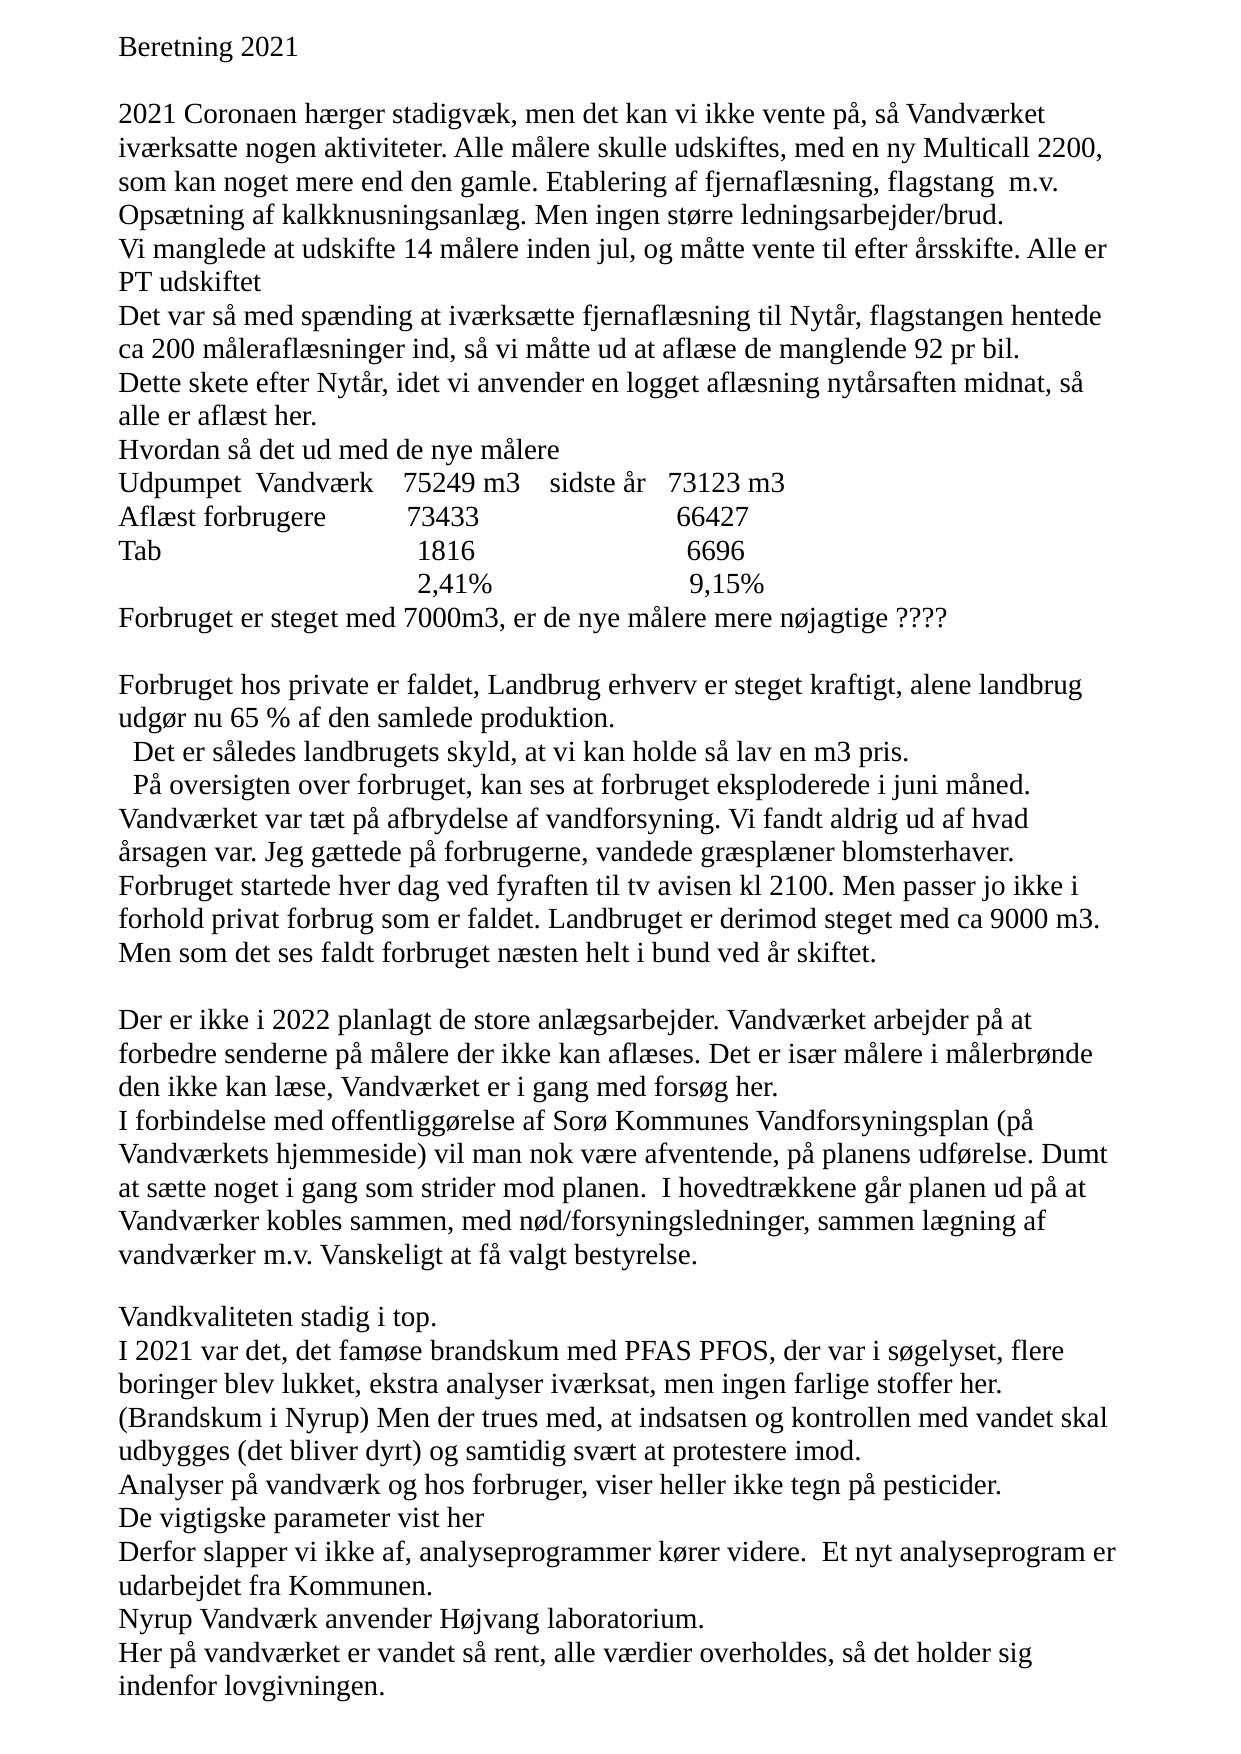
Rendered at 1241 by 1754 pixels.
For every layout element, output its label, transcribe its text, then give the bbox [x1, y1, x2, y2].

text Nyrup Vandværk anvender Højvang laboratorium. [118, 1601, 1122, 1635]
text Derfor slapper vi ikke af, analyseprogrammer kører videre. Et nyt analyseprogram er udarbejdet fra Kommunen. [118, 1534, 1122, 1601]
text Vi manglede at udskifte 14 målere inden jul, og måtte vente til efter årsskifte. Alle er PT udskiftet [118, 231, 1122, 298]
text Forbruget er steget med 7000m3, er de nye målere mere nøjagtige ???? [118, 600, 1122, 633]
text Det er således landbrugets skyld, at vi kan holde så lav en m3 pris. [118, 734, 1122, 767]
text Det var så med spænding at iværksætte fjernaflæsning til Nytår, flagstangen hentede ca 200 måleraflæsninger ind, så vi måtte ud at aflæse de manglende 92 pr bil. [118, 298, 1122, 365]
text I 2021 var det, det famøse brandskum med PFAS PFOS, der var i søgelyset, flere boringer blev lukket, ekstra analyser iværksat, men ingen farlige stoffer her. (Brandskum i Nyrup) Men der trues med, at indsatsen og kontrollen med vandet skal udbygges (det bliver dyrt) og samtidig svært at protestere imod. [118, 1333, 1122, 1467]
text På oversigten over forbruget, kan ses at forbruget eksploderede i juni måned. Vandværket var tæt på afbrydelse af vandforsyning. Vi fandt aldrig ud af hvad årsagen var. Jeg gættede på forbrugerne, vandede græsplæner blomsterhaver. Forbruget startede hver dag ved fyraften til tv avisen kl 2100. Men passer jo ikke i forhold privat forbrug som er faldet. Landbruget er derimod steget med ca 9000 m3. Men som det ses faldt forbruget næsten helt i bund ved år skiftet. [118, 767, 1122, 969]
text Aflæst forbrugere 73433 66427 [118, 499, 1122, 533]
text Analyser på vandværk og hos forbruger, viser heller ikke tegn på pesticider. [118, 1467, 1122, 1501]
text 2,41% 9,15% [118, 566, 1122, 600]
text Her på vandværket er vandet så rent, alle værdier overholdes, så det holder sig indenfor lovgivningen. [118, 1635, 1122, 1702]
text Hvordan så det ud med de nye målere [118, 432, 1122, 466]
text 2021 Coronaen hærger stadigvæk, men det kan vi ikke vente på, så Vandværket iværksatte nogen aktiviteter. Alle målere skulle udskiftes, med en ny Multicall 2200, som kan noget mere end den gamle. Etablering af fjernaflæsning, flagstang m.v. Opsætning af kalkknusningsanlæg. Men ingen større ledningsarbejder/brud. [118, 97, 1122, 231]
text Forbruget hos private er faldet, Landbrug erhverv er steget kraftigt, alene landbrug udgør nu 65 % af den samlede produktion. [118, 667, 1122, 734]
text Beretning 2021 [118, 29, 1122, 63]
text Vandkvaliteten stadig i top. [118, 1299, 1122, 1333]
text De vigtigske parameter vist her [118, 1501, 1122, 1534]
text Dette skete efter Nytår, idet vi anvender en logget aflæsning nytårsaften midnat, så alle er aflæst her. [118, 365, 1122, 432]
text Udpumpet Vandværk 75249 m3 sidste år 73123 m3 [118, 466, 1122, 499]
text Der er ikke i 2022 planlagt de store anlægsarbejder. Vandværket arbejder på at forbedre senderne på målere der ikke kan aflæses. Det er især målere i målerbrønde den ikke kan læse, Vandværket er i gang med forsøg her. [118, 1002, 1122, 1103]
text Tab 1816 6696 [118, 533, 1122, 566]
text I forbindelse med offentliggørelse af Sorø Kommunes Vandforsyningsplan (på Vandværkets hjemmeside) vil man nok være afventende, på planens udførelse. Dumt at sætte noget i gang som strider mod planen. I hovedtrækkene går planen ud på at Vandværker kobles sammen, med nød/forsyningsledninger, sammen lægning af vandværker m.v. Vanskeligt at få valgt bestyrelse. [118, 1103, 1122, 1271]
